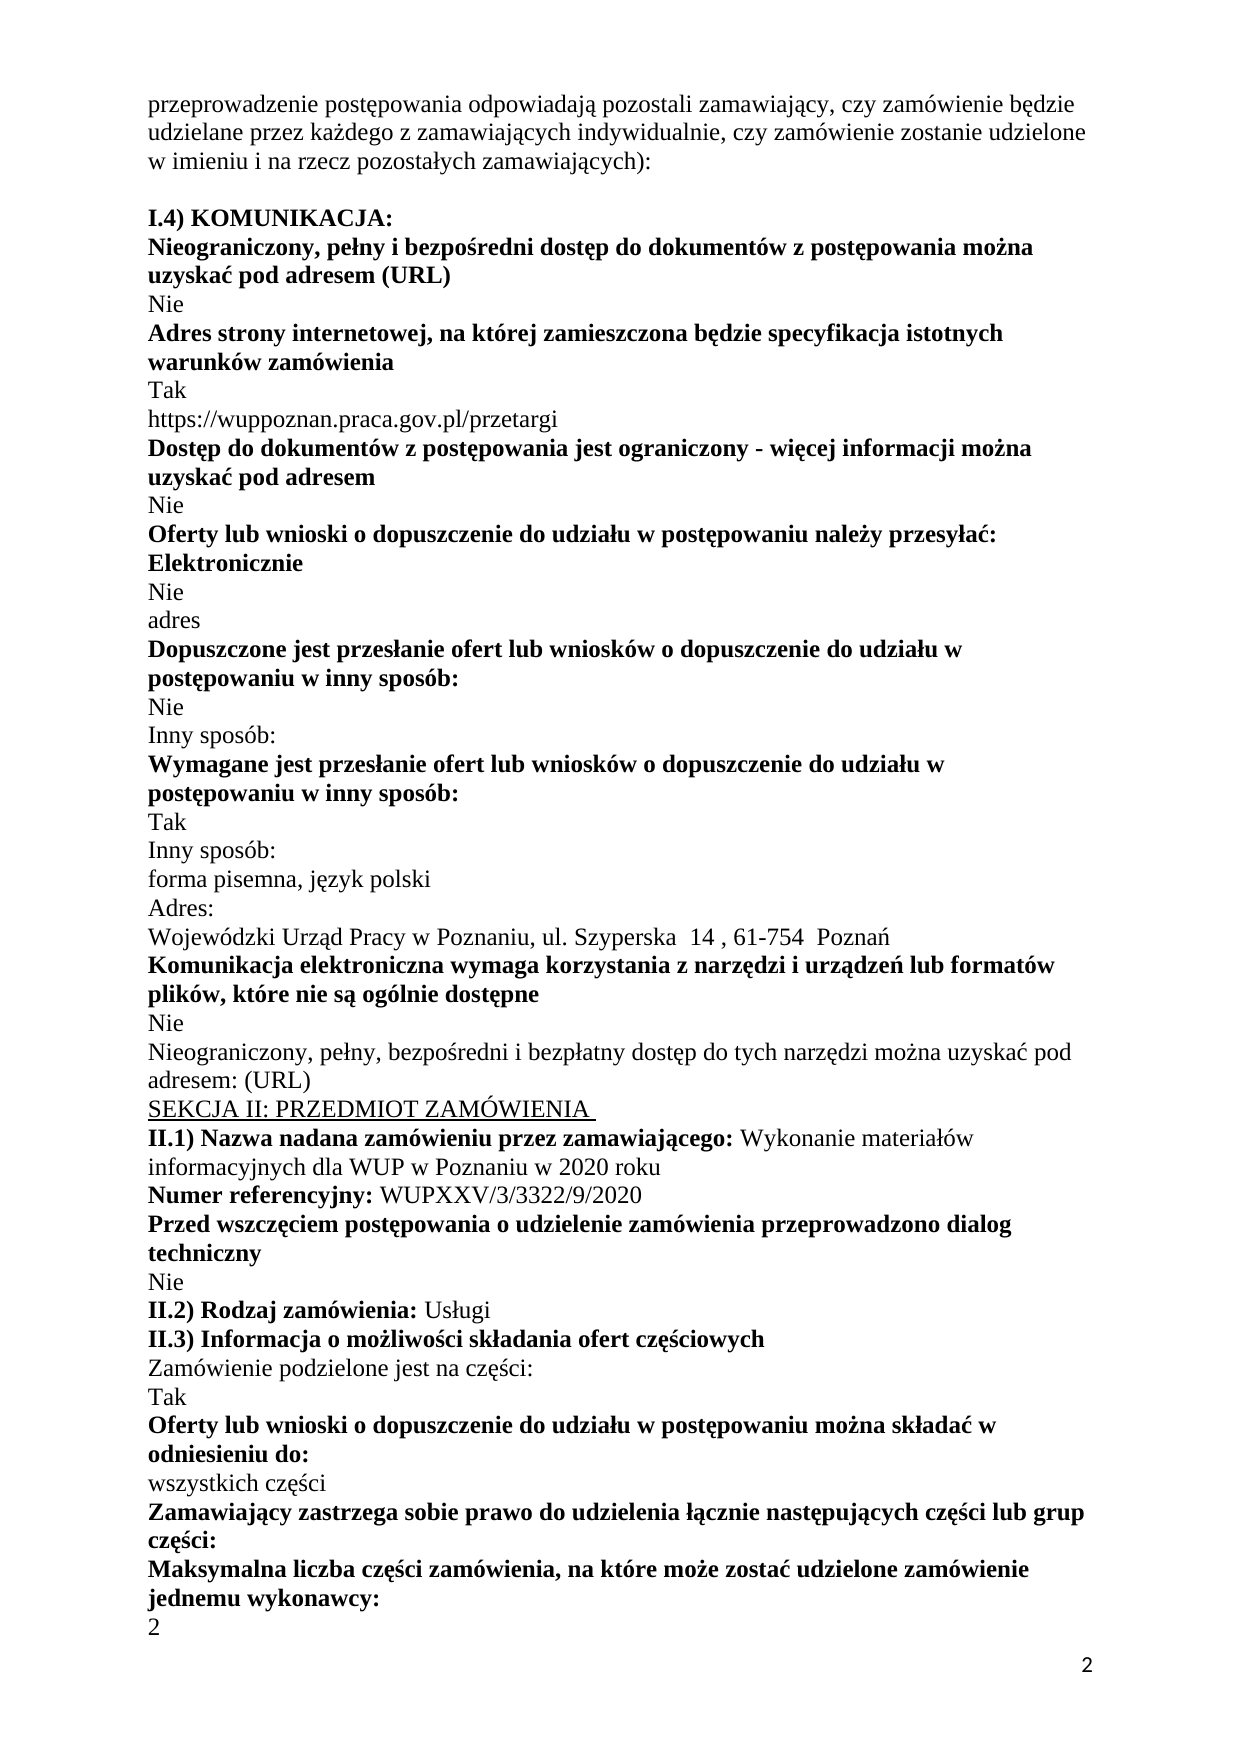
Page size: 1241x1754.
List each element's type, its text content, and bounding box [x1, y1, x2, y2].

text I.4) KOMUNIKACJA: Nieograniczony, pełny i bezpośredni dostęp do dokumentów z postępowania można uzyskać pod adresem (URL) [148, 203, 1092, 289]
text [148, 1497, 1092, 1640]
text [148, 89, 1092, 203]
text Nie [148, 1267, 1092, 1295]
text Nie Oferty lub wnioski o dopuszczenie do udziału w postępowaniu należy przesyłać: Elektronicznie [148, 490, 1092, 577]
text II.2) Rodzaj zamówienia: Usługi II.3) Informacja o możliwości składania ofert częściowych Zamówienie podzielone jest na części: [148, 1295, 1092, 1382]
text Tak Oferty lub wnioski o dopuszczenie do udziału w postępowaniu można składać w odniesieniu do: wszystkich części [148, 1382, 1092, 1497]
text Tak https://wuppoznan.praca.gov.pl/przetargi [148, 375, 1092, 433]
text Nie adres Dopuszczone jest przesłanie ofert lub wniosków o dopuszczenie do udziału w postępowaniu w inny sposób: Nie Inny sposób: Wymagane jest przesłanie ofert lub wniosków o dopuszczenie do udziału w postępowaniu w inny sposób: Tak Inny sposób: forma pisemna, język polski Adres: [148, 577, 1092, 922]
text Wojewódzki Urząd Pracy w Poznaniu, ul. Szyperska 14 , 61-754 Poznań Komunikacja elektroniczna wymaga korzystania z narzędzi i urządzeń lub formatów plików, które nie są ogólnie dostępne [148, 922, 1092, 1008]
text II.1) Nazwa nadana zamówieniu przez zamawiającego: Wykonanie materiałów informacyjnych dla WUP w Poznaniu w 2020 roku Numer referencyjny: WUPXXV/3/3322/9/2020 Przed wszczęciem postępowania o udzielenie zamówienia przeprowadzono dialog techniczny [148, 1123, 1092, 1267]
text Nie Adres strony internetowej, na której zamieszczona będzie specyfikacja istotnych warunków zamówienia [148, 289, 1092, 375]
text Nie Nieograniczony, pełny, bezpośredni i bezpłatny dostęp do tych narzędzi można uzyskać pod adresem: (URL) SEKCJA II: PRZEDMIOT ZAMÓWIENIA [148, 1008, 1092, 1123]
text Dostęp do dokumentów z postępowania jest ograniczony - więcej informacji można uzyskać pod adresem [148, 433, 1092, 490]
